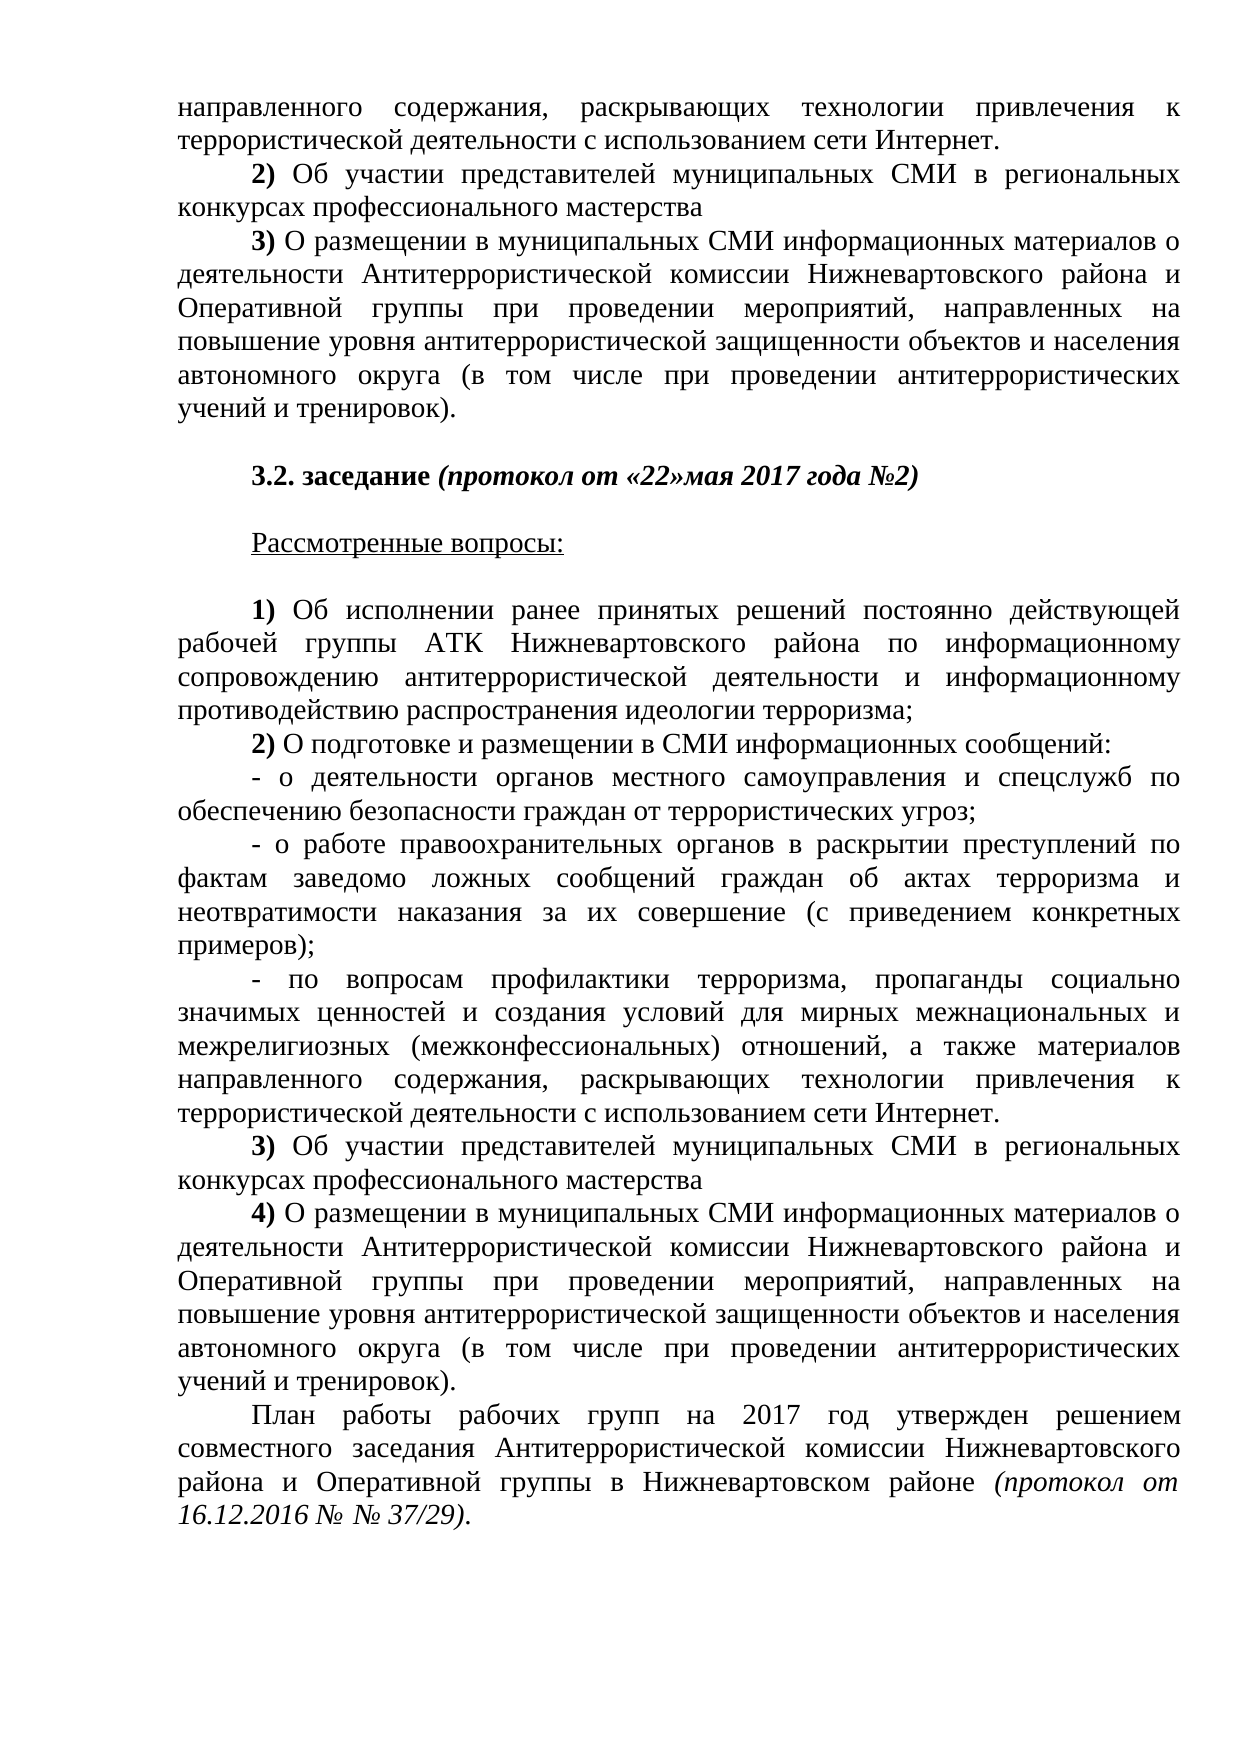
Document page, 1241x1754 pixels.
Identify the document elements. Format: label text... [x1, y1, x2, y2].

text 2) О подготовке и размещении в СМИ информационных сообщений: [177, 726, 1181, 759]
text 2) Об участии представителей муниципальных СМИ в региональных конкурсах профессионального мастерства [177, 156, 1181, 223]
text 3.2. заседание (протокол от «22»мая 2017 года №2) [177, 458, 1181, 491]
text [177, 89, 1181, 156]
text 3) Об участии представителей муниципальных СМИ в региональных конкурсах профессионального мастерства [177, 1128, 1181, 1196]
text - о деятельности органов местного самоуправления и спецслужб по обеспечению безопасности граждан от террористических угроз; [177, 759, 1181, 827]
text 4) О размещении в муниципальных СМИ информационных материалов о деятельности Антитеррористической комиссии Нижневартовского района и Оперативной группы при проведении мероприятий, направленных на повышение уровня антитеррористической защищенности объектов и населения автономного округа (в том числе при проведении антитеррористических учений и тренировок). [177, 1196, 1181, 1397]
text Рассмотренные вопросы: [177, 525, 1181, 558]
text 3) О размещении в муниципальных СМИ информационных материалов о деятельности Антитеррористической комиссии Нижневартовского района и Оперативной группы при проведении мероприятий, направленных на повышение уровня антитеррористической защищенности объектов и населения автономного округа (в том числе при проведении антитеррористических учений и тренировок). [177, 223, 1181, 424]
text 1) Об исполнении ранее принятых решений постоянно действующей рабочей группы АТК Нижневартовского района по информационному сопровождению антитеррористической деятельности и информационному противодействию распространения идеологии терроризма; [177, 592, 1181, 726]
text - о работе правоохранительных органов в раскрытии преступлений по фактам заведомо ложных сообщений граждан об актах терроризма и неотвратимости наказания за их совершение (с приведением конкретных примеров); [177, 827, 1181, 961]
text План работы рабочих групп на 2017 год утвержден решением совместного заседания Антитеррористической комиссии Нижневартовского района и Оперативной группы в Нижневартовском районе (протокол от 16.12.2016 № № 37/29). [177, 1397, 1181, 1531]
